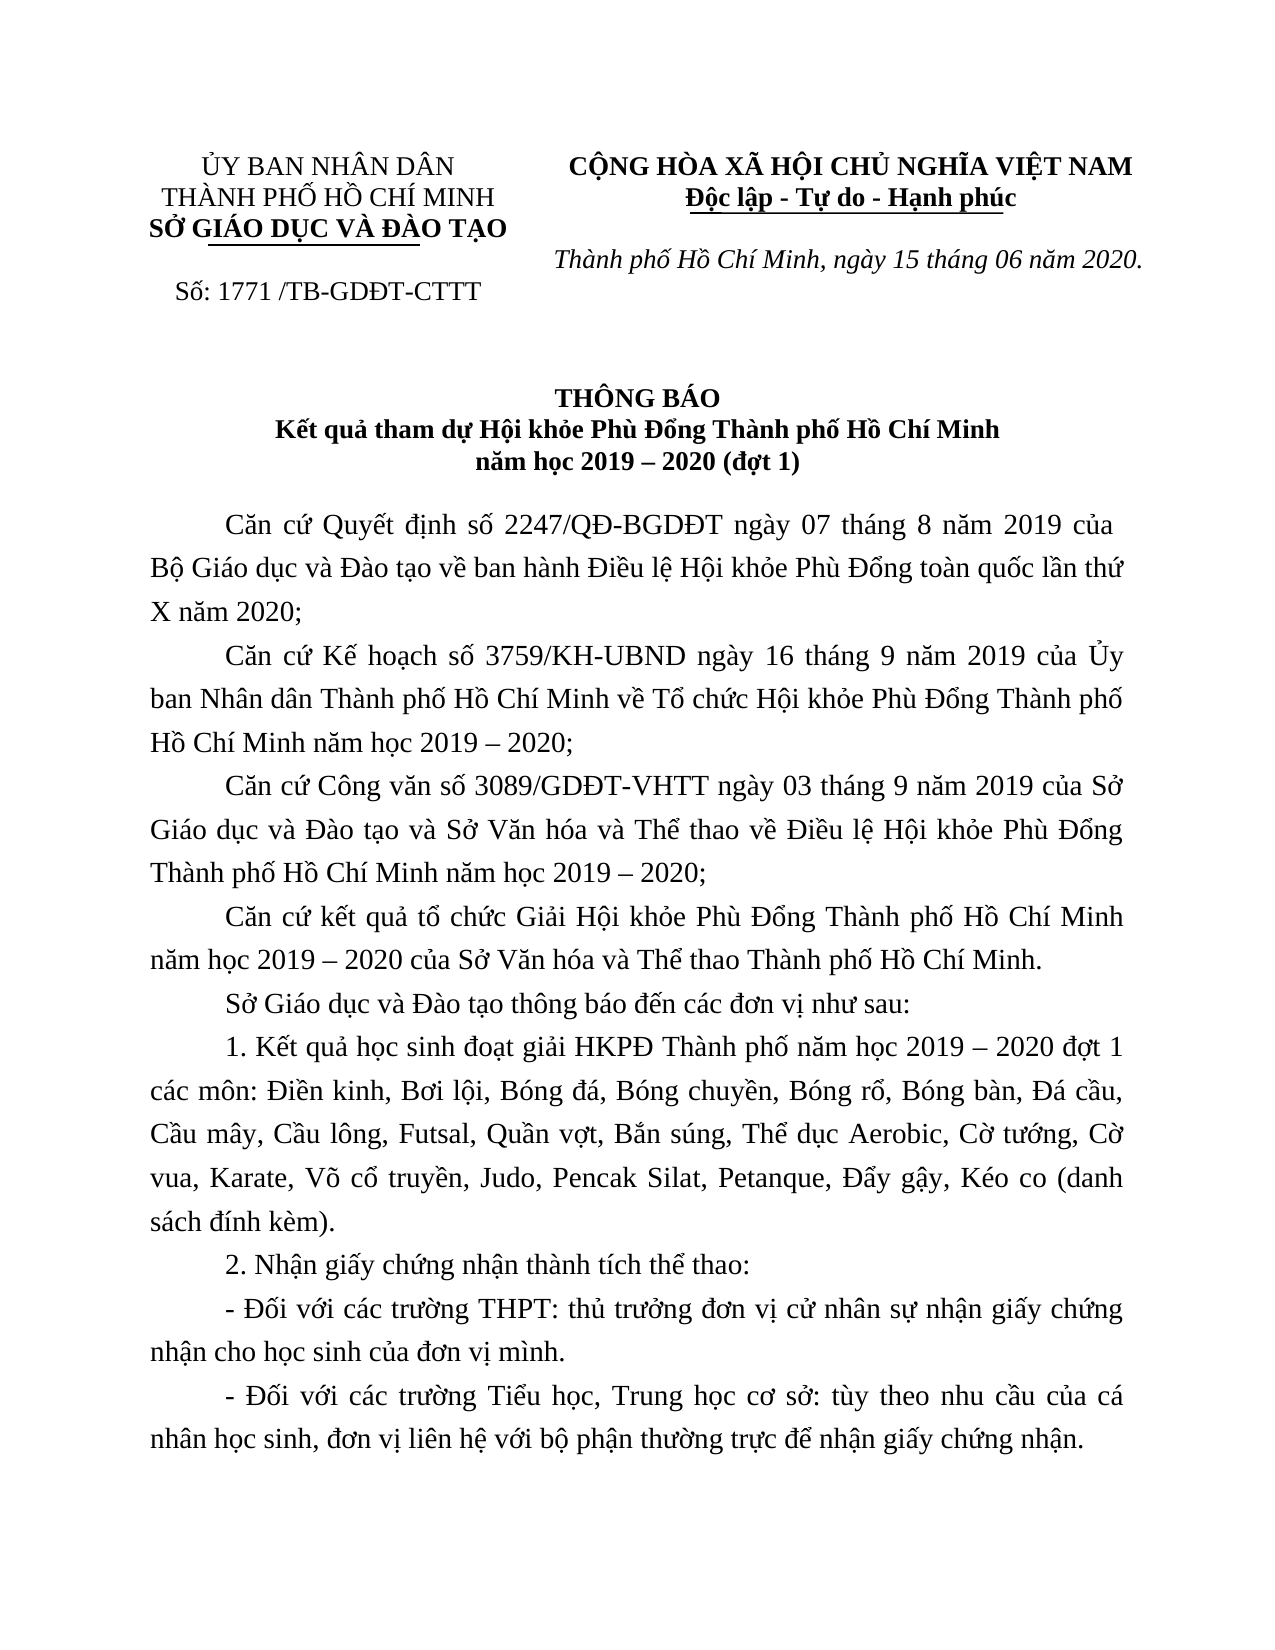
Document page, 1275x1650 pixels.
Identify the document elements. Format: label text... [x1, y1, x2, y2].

text Căn cứ Kế hoạch số 3759/KH-UBND ngày 16 tháng 9 năm 2019 của Ủy ban Nhân dân Thành phố Hồ Chí Minh về Tổ chức Hội khỏe Phù Đổng Thành phố Hồ Chí Minh năm học 2019 – 2020; [150, 638, 1125, 758]
text năm học 2019 – 2020 (đợt 1) [150, 445, 1125, 476]
text - Đối với các trường THPT: thủ trưởng đơn vị cử nhân sự nhận giấy chứng nhận cho học sinh của đơn vị mình. [150, 1291, 1125, 1368]
text Sở Giáo dục và Đào tạo thông báo đến các đơn vị như sau: [150, 986, 1125, 1019]
text 1. Kết quả học sinh đoạt giải HKPĐ Thành phố năm học 2019 – 2020 đợt 1 các môn: Điền kinh, Bơi lội, Bóng đá, Bóng chuyền, Bóng rổ, Bóng bàn, Đá cầu, Cầu mây, Cầu lông, Futsal, Quần vợt, Bắn súng, Thể dục Aerobic, Cờ tướng, Cờ vua, Karate, Võ cổ truyền, Judo, Pencak Silat, Petanque, Đẩy gậy, Kéo co (danh sách đính kèm). [150, 1029, 1125, 1237]
text 2. Nhận giấy chứng nhận thành tích thể thao: [150, 1247, 1125, 1281]
text Căn cứ Công văn số 3089/GDĐT-VHTT ngày 03 tháng 9 năm 2019 của Sở Giáo dục và Đào tạo và Sở Văn hóa và Thể thao về Điều lệ Hội khỏe Phù Đổng Thành phố Hồ Chí Minh năm học 2019 – 2020; [150, 768, 1125, 889]
text Căn cứ kết quả tổ chức Giải Hội khỏe Phù Đổng Thành phố Hồ Chí Minh năm học 2019 – 2020 của Sở Văn hóa và Thể thao Thành phố Hồ Chí Minh. [150, 899, 1125, 976]
text Kết quả tham dự Hội khỏe Phù Đổng Thành phố Hồ Chí Minh [150, 413, 1125, 445]
table_header ỦY BAN NHÂN DÂN THÀNH PHỐ HỒ CHÍ MINH SỞ GIÁO DỤC VÀ ĐÀO TẠO Số: 1771 /TB-GDĐT-CTTT [135, 150, 521, 351]
text Căn cứ Quyết định số 2247/QĐ-BGDĐT ngày 07 tháng 8 năm 2019 của Bộ Giáo dục và Đào tạo về ban hành Điều lệ Hội khỏe Phù Đổng toàn quốc lần thứ X năm 2020; [150, 507, 1125, 628]
table_header CỘNG HÒA XÃ HỘI CHỦ NGHĨA VIỆT NAM Độc lập - Tự do - Hạnh phúc Thành phố Hồ Chí Minh, ngày 15 tháng 06 năm 2020. [521, 150, 1181, 351]
text - Đối với các trường Tiểu học, Trung học cơ sở: tùy theo nhu cầu của cá nhân học sinh, đơn vị liên hệ với bộ phận thường trực để nhận giấy chứng nhận. [150, 1378, 1125, 1455]
text THÔNG BÁO [150, 382, 1125, 413]
